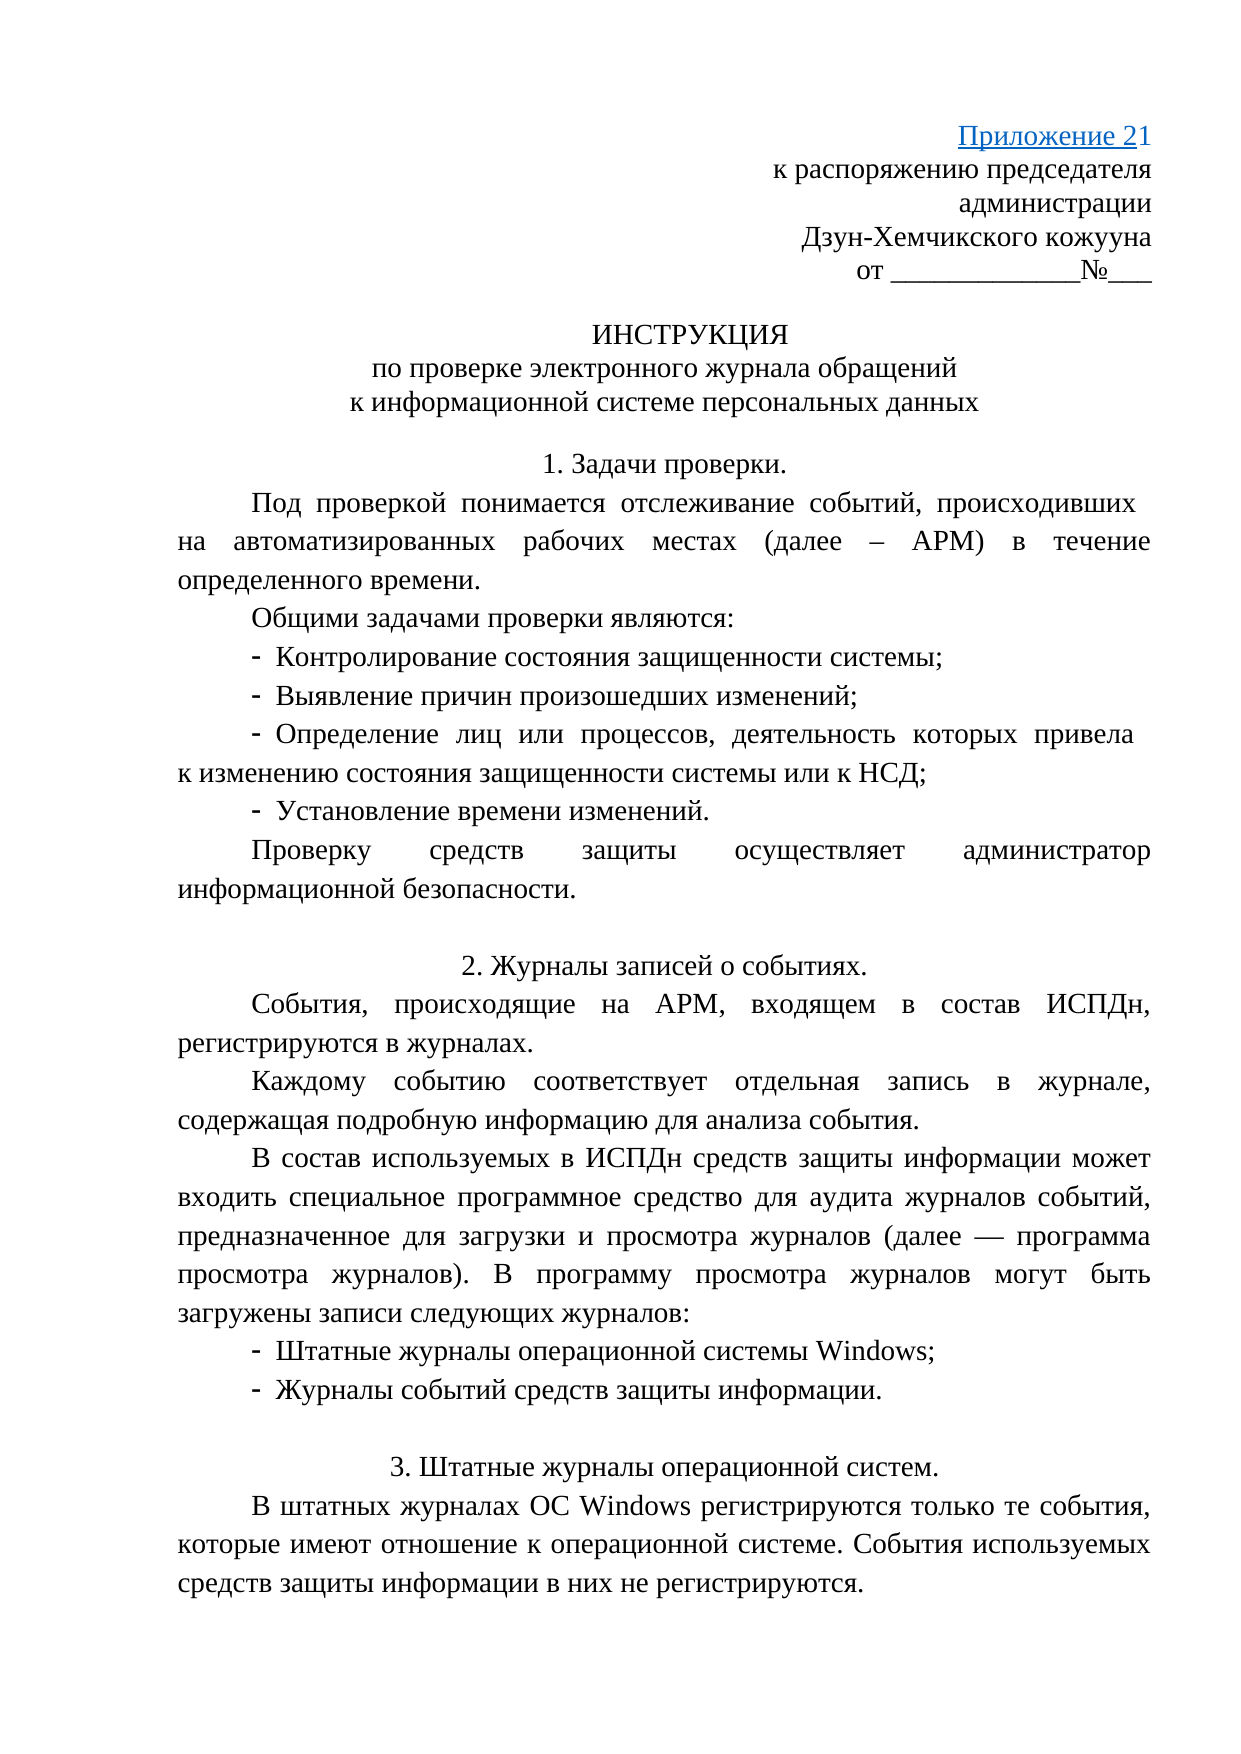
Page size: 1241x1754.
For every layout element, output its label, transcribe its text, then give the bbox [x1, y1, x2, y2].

list Журналы событий средств защиты информации. [177, 1372, 1152, 1406]
text от _____________№___ [177, 252, 1152, 286]
list В штатных журналах ОС Windows регистрируются только те события, которые имеют отношение к операционной системе. События используемых средств защиты информации в них не регистрируются. [177, 1488, 1152, 1598]
text администрации [177, 185, 1152, 219]
list Контролирование состояния защищенности системы; [177, 639, 1152, 673]
list Задачи проверки. [177, 446, 1152, 480]
list Установление времени изменений. [177, 793, 1152, 827]
list Штатные журналы операционной системы Windows; [177, 1333, 1152, 1367]
text ИНСТРУКЦИЯ по проверке электронного журнала обращений к информационной системе персональных данных [177, 317, 1152, 446]
list Каждому событию соответствует отдельная запись в журнале, содержащая подробную информацию для анализа события. [177, 1063, 1152, 1136]
text Дзун-Хемчикского кожууна [177, 219, 1152, 252]
list События, происходящие на АРМ, входящем в состав ИСПДн, регистрируются в журналах. [177, 986, 1152, 1058]
list Проверку средств защиты осуществляет администратор информационной безопасности. [177, 832, 1152, 904]
list Штатные журналы операционной систем. [177, 1449, 1152, 1483]
list В состав используемых в ИСПДн средств защиты информации может входить специальное программное средство для аудита журналов событий, предназначенное для загрузки и просмотра журналов (далее — программа просмотра журналов). В программу просмотра журналов могут быть загружены записи следующих журналов: [177, 1141, 1152, 1328]
list Выявление причин произошедших изменений; [177, 678, 1152, 711]
list Общими задачами проверки являются: [177, 601, 1152, 634]
text Приложение 21 к распоряжению председателя [177, 118, 1152, 185]
list Под проверкой понимается отслеживание событий, происходивших на автоматизированных рабочих местах (далее – АРМ) в течение определенного времени. [177, 485, 1152, 596]
list Определение лиц или процессов, деятельность которых привела к изменению состояния защищенности системы или к НСД; [177, 716, 1152, 788]
list Журналы записей о событиях. [177, 948, 1152, 981]
